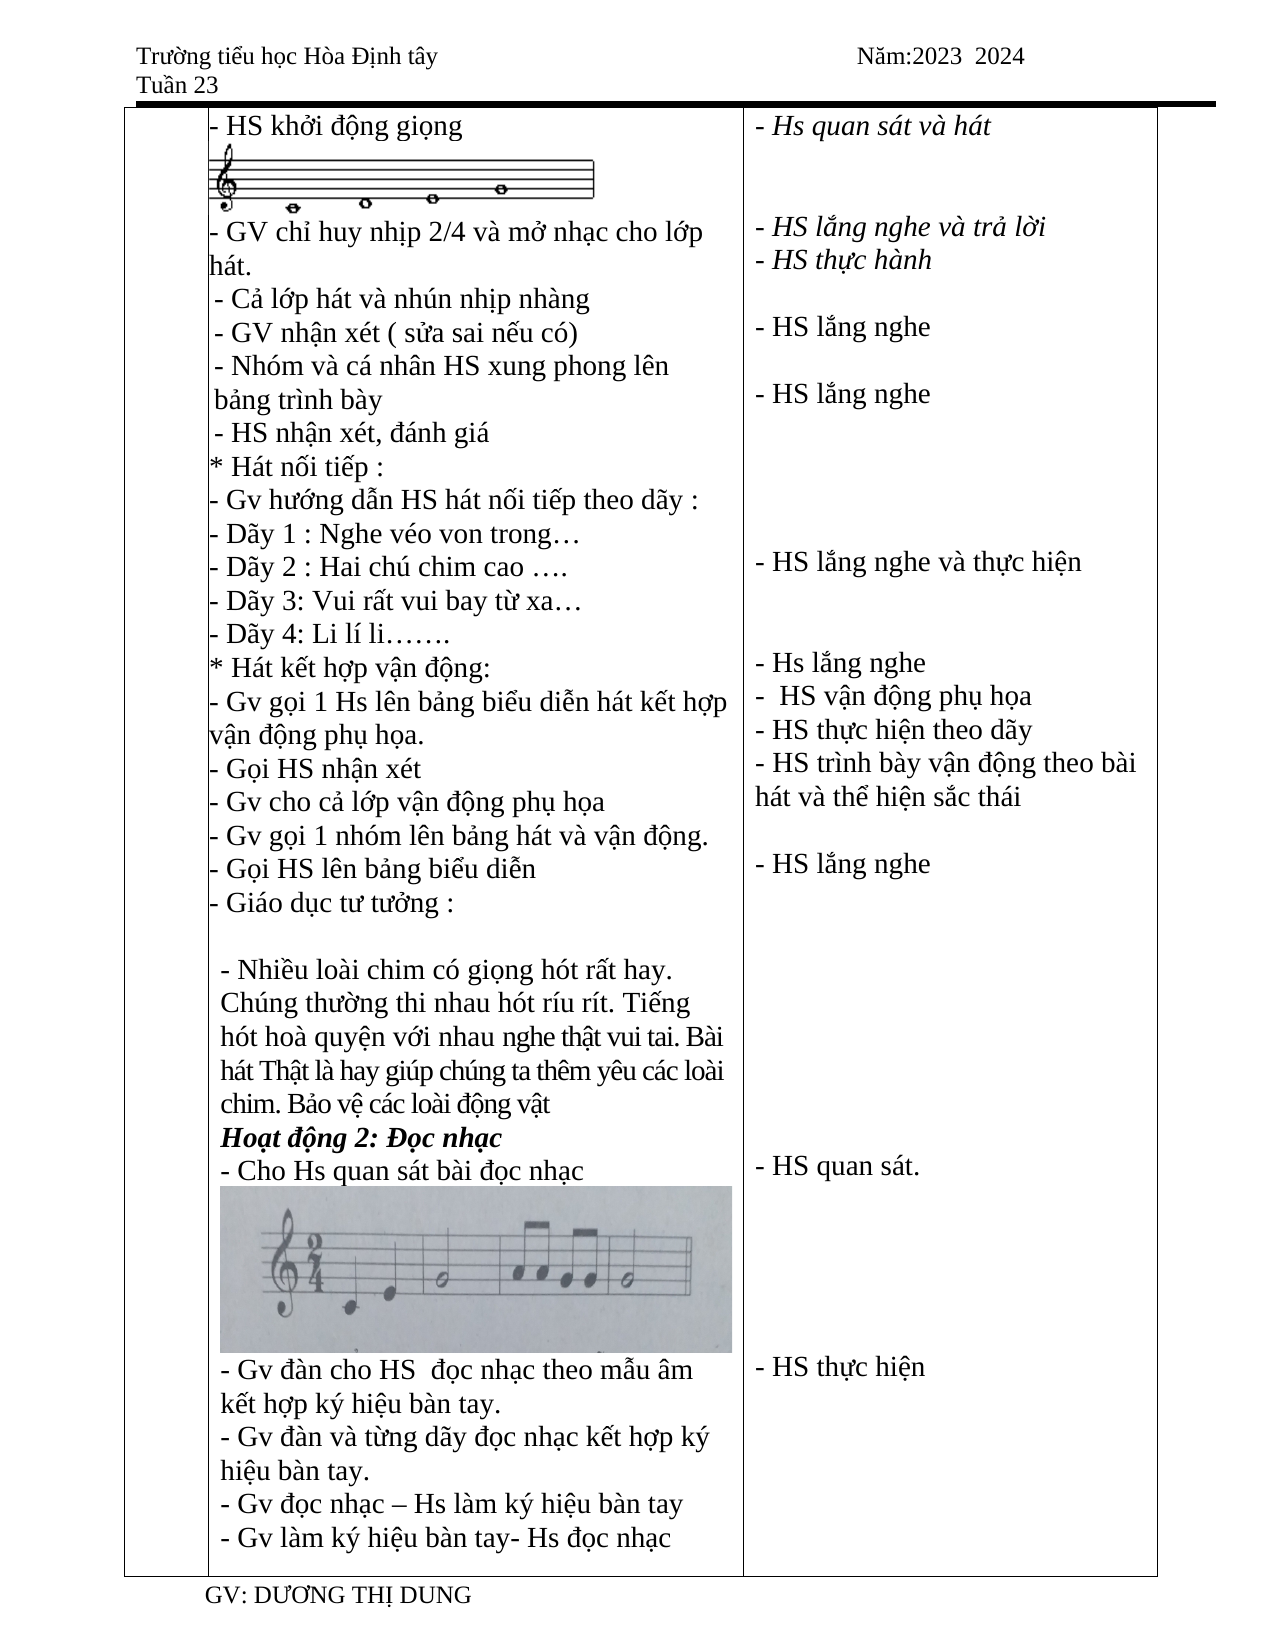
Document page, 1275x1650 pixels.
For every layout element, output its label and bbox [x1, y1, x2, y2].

picture [208, 141, 597, 215]
picture [220, 1186, 733, 1353]
table_cell [209, 108, 743, 1576]
table_cell [125, 108, 208, 1576]
table_cell [744, 108, 1157, 1576]
